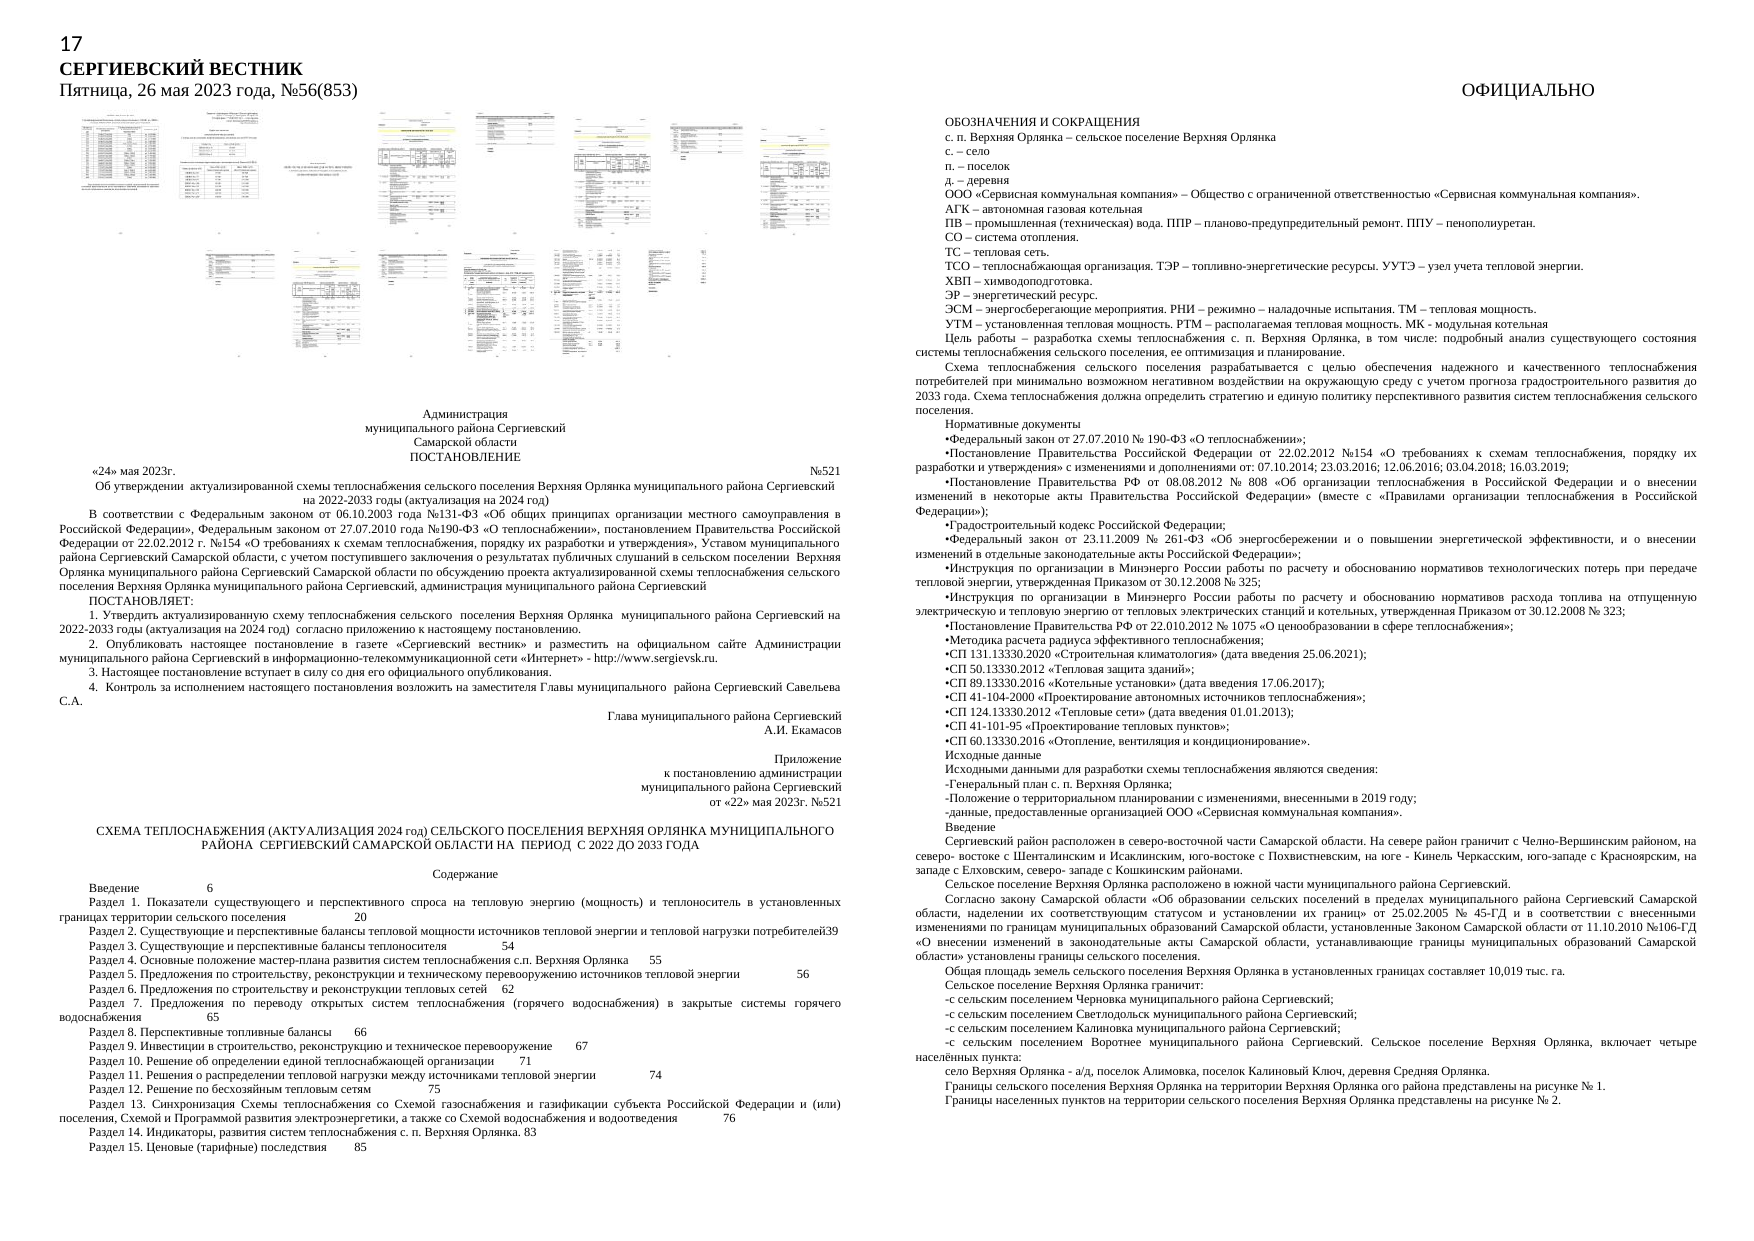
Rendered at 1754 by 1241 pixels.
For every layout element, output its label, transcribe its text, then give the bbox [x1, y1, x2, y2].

text Раздел 9. Инвестиции в строительство, реконструкцию и техническое перевооружение 67 [59, 1039, 842, 1053]
text Приложение [59, 751, 842, 766]
text ПОСТАНОВЛЕНИЕ [59, 449, 842, 464]
text •СП 41-101-95 «Проектирование тепловых пунктов»; [915, 719, 1698, 733]
text СХЕМА ТЕПЛОСНАБЖЕНИЯ (АКТУАЛИЗАЦИЯ 2024 год) СЕЛЬСКОГО ПОСЕЛЕНИЯ ВЕРХНЯЯ ОРЛЯНКА МУНИЦИПАЛЬНОГО РАЙОНА СЕРГИЕВСКИЙ САМАРСКОЙ ОБЛАСТИ НА ПЕРИОД С 2022 ДО 2033 ГОДА [59, 823, 842, 852]
text «24» мая 2023г. №521 [59, 464, 842, 478]
text муниципального района Сергиевский [59, 421, 842, 435]
text СО – система отопления. [915, 230, 1698, 244]
text с. – село [915, 144, 1698, 158]
text Раздел 15. Ценовые (тарифные) последствия 85 [59, 1139, 842, 1154]
text •Постановление Правительства Российской Федерации от 22.02.2012 №154 «О требованиях к схемам теплоснабжения, порядку их разработки и утверждения» с изменениями и дополнениями от: 07.10.2014; 23.03.2016; 12.06.2016; 03.04.2018; 16.03.2019; [915, 446, 1698, 474]
text •СП 124.13330.2012 «Тепловые сети» (дата введения 01.01.2013); [915, 704, 1698, 719]
text от «22» мая 2023г. №521 [59, 794, 842, 809]
text Исходные данные [915, 748, 1698, 762]
text Раздел 5. Предложения по строительству, реконструкции и техническому перевооружению источников тепловой энергии 56 [59, 967, 842, 981]
text село Верхняя Орлянка - а/д, поселок Алимовка, поселок Калиновый Ключ, деревня Средняя Орлянка. [915, 1064, 1698, 1078]
text УТМ – установленная тепловая мощность. РТМ – располагаемая тепловая мощность. МК - модульная котельная [915, 316, 1698, 331]
text -с сельским поселением Светлодольск муниципального района Сергиевский; [915, 1006, 1698, 1021]
text •СП 50.13330.2012 «Тепловая защита зданий»; [915, 661, 1698, 676]
picture [67, 100, 833, 364]
text п. – поселок [915, 158, 1698, 173]
text Схема теплоснабжения сельского поселения разрабатывается с целью обеспечения надежного и качественного теплоснабжения потребителей при минимально возможном негативном воздействии на окружающую среду с учетом прогноза градостроительного развития до 2033 года. Схема теплоснабжения должна определить стратегию и единую политику перспективного развития систем теплоснабжения сельского поселения. [915, 359, 1698, 417]
text ХВП – химводоподготовка. [915, 273, 1698, 288]
text Сельское поселение Верхняя Орлянка расположено в южной части муниципального района Сергиевский. [915, 877, 1698, 891]
text -с сельским поселением Воротнее муниципального района Сергиевский. Сельское поселение Верхняя Орлянка, включает четыре населённых пункта: [915, 1035, 1698, 1064]
text муниципального района Сергиевский [59, 780, 842, 794]
text •СП 60.13330.2016 «Отопление, вентиляция и кондиционирование». [915, 733, 1698, 748]
text ПОСТАНОВЛЯЕТ: [59, 593, 842, 608]
text Раздел 4. Основные положение мастер-плана развития систем теплоснабжения с.п. Верхняя Орлянка 55 [59, 953, 842, 967]
text •Методика расчета радиуса эффективного теплоснабжения; [915, 633, 1698, 647]
text Нормативные документы [915, 417, 1698, 431]
text -Положение о территориальном планировании с изменениями, внесенными в 2019 году; [915, 791, 1698, 805]
text Исходными данными для разработки схемы теплоснабжения являются сведения: [915, 762, 1698, 776]
text •СП 89.13330.2016 «Котельные установки» (дата введения 17.06.2017); [915, 676, 1698, 690]
text -с сельским поселением Калиновка муниципального района Сергиевский; [915, 1021, 1698, 1035]
text 1. Утвердить актуализированную схему теплоснабжения сельского поселения Верхняя Орлянка муниципального района Сергиевский на 2022-2033 годы (актуализация на 2024 год) согласно приложению к настоящему постановлению. [59, 608, 842, 636]
text Раздел 13. Синхронизация Схемы теплоснабжения со Схемой газоснабжения и газификации субъекта Российской Федерации и (или) поселения, Схемой и Программой развития электроэнергетики, а также со Схемой водоснабжения и водоотведения 76 [59, 1096, 842, 1125]
text Раздел 1. Показатели существующего и перспективного спроса на тепловую энергию (мощность) и теплоноситель в установленных границах территории сельского поселения 20 [59, 895, 842, 924]
text Согласно закону Самарской области «Об образовании сельских поселений в пределах муниципального района Сергиевский Самарской области, наделении их соответствующим статусом и установлении их границ» от 25.02.2005 № 45-ГД и в соответствии с внесенными изменениями по границам муниципальных образований Самарской области, установленные Законом Самарской области от 11.10.2010 №106-ГД «О внесении изменений в законодательные акты Самарской области, устанавливающие границы муниципальных образований Самарской области» установлены границы сельского поселения. [915, 891, 1698, 963]
text ОБОЗНАЧЕНИЯ И СОКРАЩЕНИЯ [915, 115, 1698, 129]
text Раздел 2. Существующие и перспективные балансы тепловой мощности источников тепловой энергии и тепловой нагрузки потребителей39 [59, 924, 842, 938]
text Введение [915, 819, 1698, 834]
text А.И. Екамасов [59, 723, 842, 737]
text ТС – тепловая сеть. [915, 244, 1698, 259]
text •СП 131.13330.2020 «Строительная климатология» (дата введения 25.06.2021); [915, 647, 1698, 661]
text ЭР – энергетический ресурс. [915, 288, 1698, 302]
text Цель работы – разработка схемы теплоснабжения с. п. Верхняя Орлянка, в том числе: подробный анализ существующего состояния системы теплоснабжения сельского поселения, ее оптимизация и планирование. [915, 331, 1698, 359]
text •Федеральный закон от 23.11.2009 № 261-ФЗ «Об энергосбережении и о повышении энергетической эффективности, и о внесении изменений в отдельные законодательные акты Российской Федерации»; [915, 532, 1698, 561]
text Общая площадь земель сельского поселения Верхняя Орлянка в установленных границах составляет 10,019 тыс. га. [915, 963, 1698, 978]
text ООО «Сервисная коммунальная компания» – Общество с ограниченной ответственностью «Сервисная коммунальная компания». [915, 187, 1698, 201]
text Глава муниципального района Сергиевский [59, 708, 842, 723]
text Раздел 8. Перспективные топливные балансы 66 [59, 1024, 842, 1039]
text 4. Контроль за исполнением настоящего постановления возложить на заместителя Главы муниципального района Сергиевский Савельева С.А. [59, 679, 842, 708]
text Раздел 14. Индикаторы, развития систем теплоснабжения с. п. Верхняя Орлянка. 83 [59, 1125, 842, 1139]
text с. п. Верхняя Орлянка – сельское поселение Верхняя Орлянка [915, 129, 1698, 144]
text Сергиевский район расположен в северо-восточной части Самарской области. На севере район граничит с Челно-Вершинским районом, на северо- востоке с Шенталинским и Исаклинским, юго-востоке с Похвистневским, на юге - Кинель Черкасским, юго-западе с Красноярским, на западе с Елховским, северо- западе с Кошкинским районами. [915, 834, 1698, 877]
text Границы населенных пунктов на территории сельского поселения Верхняя Орлянка представлены на рисунке № 2. [915, 1093, 1698, 1107]
text -данные, предоставленные организацией ООО «Сервисная коммунальная компания». [915, 805, 1698, 819]
text 3. Настоящее постановление вступает в силу со дня его официального опубликования. [59, 665, 842, 679]
text Раздел 6. Предложения по строительству и реконструкции тепловых сетей 62 [59, 981, 842, 996]
text -Генеральный план с. п. Верхняя Орлянка; [915, 776, 1698, 791]
text Сельское поселение Верхняя Орлянка граничит: [915, 978, 1698, 992]
text Об утверждении актуализированной схемы теплоснабжения сельского поселения Верхняя Орлянка муниципального района Сергиевский на 2022-2033 годы (актуализация на 2024 год) [59, 478, 842, 507]
text -с сельским поселением Черновка муниципального района Сергиевский; [915, 992, 1698, 1006]
text Раздел 12. Решение по бесхозяйным тепловым сетям 75 [59, 1082, 842, 1096]
text ЭСМ – энергосберегающие мероприятия. РНИ – режимно – наладочные испытания. ТМ – тепловая мощность. [915, 302, 1698, 316]
text •СП 41-104-2000 «Проектирование автономных источников теплоснабжения»; [915, 690, 1698, 704]
text к постановлению администрации [59, 766, 842, 780]
text Администрация [59, 406, 842, 421]
text Границы сельского поселения Верхняя Орлянка на территории Верхняя Орлянка ого района представлены на рисунке № 1. [915, 1078, 1698, 1093]
text Раздел 7. Предложения по переводу открытых систем теплоснабжения (горячего водоснабжения) в закрытые системы горячего водоснабжения 65 [59, 996, 842, 1024]
text д. – деревня [915, 173, 1698, 187]
text •Постановление Правительства РФ от 22.010.2012 № 1075 «О ценообразовании в сфере теплоснабжения»; [915, 618, 1698, 633]
text •Федеральный закон от 27.07.2010 № 190-ФЗ «О теплоснабжении»; [915, 431, 1698, 446]
text Раздел 3. Существующие и перспективные балансы теплоносителя 54 [59, 938, 842, 953]
text Самарской области [59, 435, 842, 449]
text Раздел 10. Решение об определении единой теплоснабжающей организации 71 [59, 1053, 842, 1068]
text Содержание [59, 866, 842, 881]
text •Инструкция по организации в Минэнерго России работы по расчету и обоснованию нормативов технологических потерь при передаче тепловой энергии, утвержденная Приказом от 30.12.2008 № 325; [915, 561, 1698, 589]
text 2. Опубликовать настоящее постановление в газете «Сергиевский вестник» и разместить на официальном сайте Администрации муниципального района Сергиевский в информационно-телекоммуникационной сети «Интернет» - http://www.sergievsk.ru. [59, 636, 842, 665]
text •Градостроительный кодекс Российской Федерации; [915, 518, 1698, 532]
text Раздел 11. Решения о распределении тепловой нагрузки между источниками тепловой энергии 74 [59, 1068, 842, 1082]
text АГК – автономная газовая котельная [915, 201, 1698, 216]
text •Постановление Правительства РФ от 08.08.2012 № 808 «Об организации теплоснабжения в Российской Федерации и о внесении изменений в некоторые акты Правительства Российской Федерации» (вместе с «Правилами организации теплоснабжения в Российской Федерации»); [915, 474, 1698, 518]
text ТСО – теплоснабжающая организация. ТЭР – топливно-энергетические ресурсы. УУТЭ – узел учета тепловой энергии. [915, 259, 1698, 273]
text •Инструкция по организации в Минэнерго России работы по расчету и обоснованию нормативов расхода топлива на отпущенную электрическую и тепловую энергию от тепловых электрических станций и котельных, утвержденная Приказом от 30.12.2008 № 323; [915, 589, 1698, 618]
text Введение 6 [59, 881, 842, 895]
text ПВ – промышленная (техническая) вода. ППР – планово-предупредительный ремонт. ППУ – пенополиуретан. [915, 216, 1698, 230]
text В соответствии с Федеральным законом от 06.10.2003 года №131-ФЗ «Об общих принципах организации местного самоуправления в Российской Федерации», Федеральным законом от 27.07.2010 года №190-ФЗ «О теплоснабжении», постановлением Правительства Российской Федерации от 22.02.2012 г. №154 «О требованиях к схемам теплоснабжения, порядку их разработки и утверждения», Уставом муниципального района Сергиевский Самарской области, с учетом поступившего заключения о результатах публичных слушаний в сельском поселении Верхняя Орлянка муниципального района Сергиевский Самарской области по обсуждению проекта актуализированной схемы теплоснабжения сельского поселения Верхняя Орлянка муниципального района Сергиевский, администрация муниципального района Сергиевский [59, 507, 842, 593]
